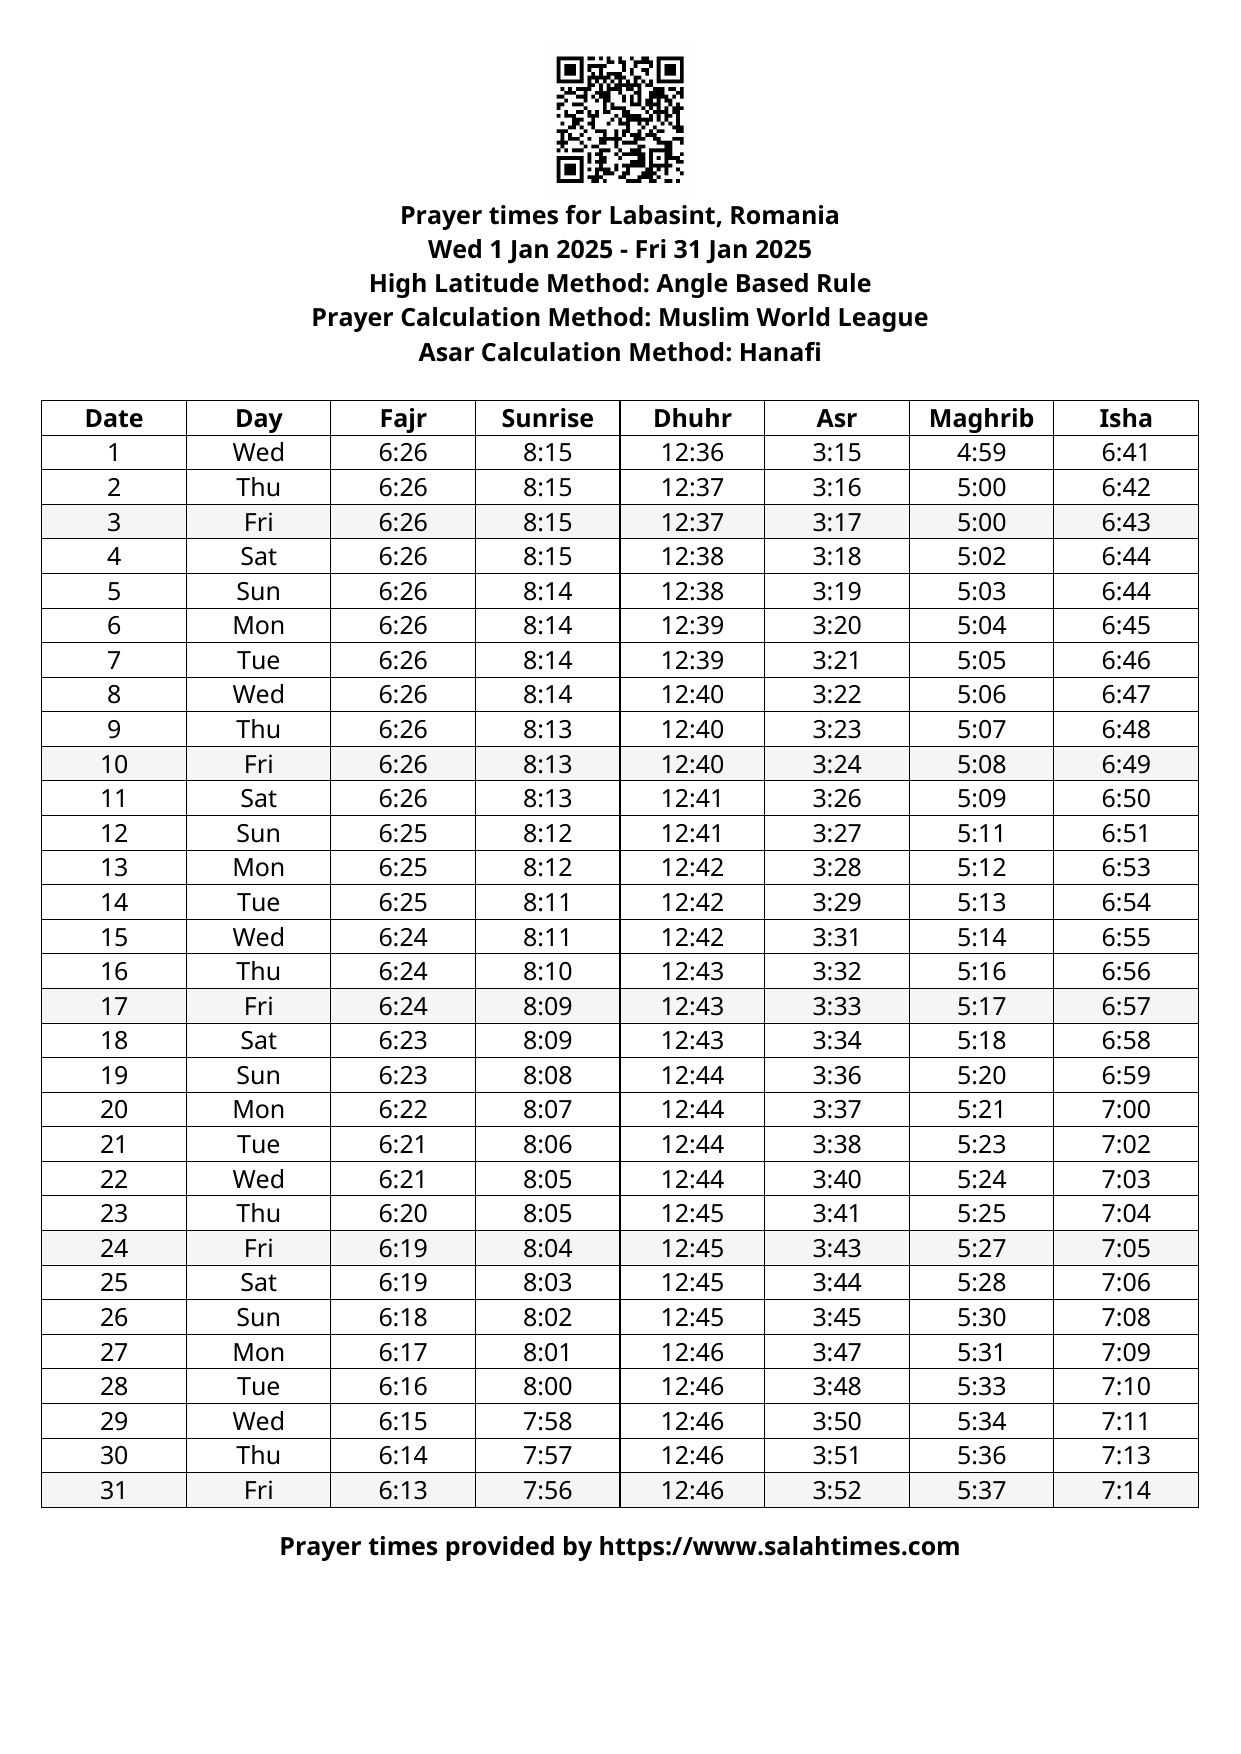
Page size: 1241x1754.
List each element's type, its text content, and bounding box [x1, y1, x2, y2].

table_cell 8:14 [476, 643, 619, 677]
table_cell 7:00 [1054, 1093, 1198, 1126]
table_cell 5:05 [910, 643, 1053, 677]
table_cell 2 [42, 470, 186, 504]
table_cell 3:15 [765, 436, 909, 469]
table_cell 5:00 [910, 470, 1053, 504]
table_cell 12:45 [621, 1266, 764, 1299]
table_cell 6:48 [1054, 712, 1198, 746]
table_cell 6:51 [1054, 816, 1198, 849]
table_cell Sat [187, 781, 330, 815]
table_cell 6:26 [331, 781, 475, 815]
table_cell 6:54 [1054, 885, 1198, 919]
table_cell 12:44 [621, 1162, 764, 1195]
table_cell 12:46 [621, 1369, 764, 1403]
table_cell 6:26 [331, 470, 475, 504]
table_header Sunrise [476, 401, 619, 434]
table_cell Fri [187, 505, 330, 538]
table_cell 8:10 [476, 954, 619, 988]
table_header Day [187, 401, 330, 434]
table_cell 18 [42, 1024, 186, 1057]
table_cell Thu [187, 470, 330, 504]
table_header Isha [1054, 401, 1198, 434]
table_cell 12:40 [621, 747, 764, 780]
table_cell 12:44 [621, 1093, 764, 1126]
table_cell 12:36 [621, 436, 764, 469]
table_cell Tue [187, 1127, 330, 1161]
table_cell Fri [187, 1231, 330, 1264]
table_cell Sat [187, 1024, 330, 1057]
text High Latitude Method: Angle Based Rule [42, 266, 1198, 300]
table_cell Thu [187, 712, 330, 746]
table_cell 3 [42, 505, 186, 538]
table_cell 12:43 [621, 989, 764, 1022]
table_cell 3:43 [765, 1231, 909, 1264]
table_cell 8:08 [476, 1058, 619, 1092]
text Wed 1 Jan 2025 - Fri 31 Jan 2025 [42, 232, 1198, 266]
table_cell 5:11 [910, 816, 1053, 849]
table_cell 6:26 [331, 436, 475, 469]
table_cell Sun [187, 574, 330, 607]
table_cell 5:37 [910, 1473, 1053, 1507]
table_cell 5:25 [910, 1196, 1053, 1230]
table_cell 7:03 [1054, 1162, 1198, 1195]
table_cell 3:40 [765, 1162, 909, 1195]
table_cell 17 [42, 989, 186, 1022]
table_cell 12:38 [621, 539, 764, 573]
table_cell Fri [187, 747, 330, 780]
table_cell 1 [42, 436, 186, 469]
table_cell 8:12 [476, 851, 619, 884]
table_cell 6:19 [331, 1266, 475, 1299]
table_cell 6:24 [331, 954, 475, 988]
table_header Dhuhr [621, 401, 764, 434]
table_cell 6 [42, 609, 186, 642]
table_cell 6:16 [331, 1369, 475, 1403]
table_cell 12:46 [621, 1473, 764, 1507]
table_cell 7:02 [1054, 1127, 1198, 1161]
table_cell 7:08 [1054, 1300, 1198, 1334]
table_cell 3:26 [765, 781, 909, 815]
table_cell 12:43 [621, 954, 764, 988]
table_cell Tue [187, 885, 330, 919]
table_cell Thu [187, 1439, 330, 1472]
table_cell 6:25 [331, 885, 475, 919]
table_cell 6:21 [331, 1162, 475, 1195]
table_header Fajr [331, 401, 475, 434]
table_cell 3:37 [765, 1093, 909, 1126]
table_cell 12:45 [621, 1196, 764, 1230]
table_cell 7:06 [1054, 1266, 1198, 1299]
table_cell 5:08 [910, 747, 1053, 780]
table_cell 3:36 [765, 1058, 909, 1092]
table_cell 28 [42, 1369, 186, 1403]
table_cell 8:05 [476, 1196, 619, 1230]
table_cell 5:06 [910, 678, 1053, 711]
text Prayer Calculation Method: Muslim World League [42, 300, 1198, 334]
table_cell 3:38 [765, 1127, 909, 1161]
table_cell 6:41 [1054, 436, 1198, 469]
table_cell 30 [42, 1439, 186, 1472]
table_cell 5:27 [910, 1231, 1053, 1264]
table_cell 7:58 [476, 1404, 619, 1437]
table_cell 6:25 [331, 851, 475, 884]
table_cell 12:41 [621, 816, 764, 849]
table_cell 6:23 [331, 1058, 475, 1092]
table_cell 6:50 [1054, 781, 1198, 815]
table_cell 3:21 [765, 643, 909, 677]
table_cell 5:31 [910, 1335, 1053, 1368]
table_cell 3:27 [765, 816, 909, 849]
table_cell 5:30 [910, 1300, 1053, 1334]
table_cell 20 [42, 1093, 186, 1126]
table_cell 5:07 [910, 712, 1053, 746]
table_cell 8:15 [476, 470, 619, 504]
table_cell 7:56 [476, 1473, 619, 1507]
table_cell 12 [42, 816, 186, 849]
table_cell 19 [42, 1058, 186, 1092]
table_cell 8:04 [476, 1231, 619, 1264]
table_cell 5:12 [910, 851, 1053, 884]
table_cell 3:41 [765, 1196, 909, 1230]
table_cell 6:26 [331, 539, 475, 573]
table_cell 6:26 [331, 678, 475, 711]
table_cell Wed [187, 1162, 330, 1195]
table_cell 3:50 [765, 1404, 909, 1437]
table_cell 12:42 [621, 851, 764, 884]
table_cell 3:18 [765, 539, 909, 573]
table_cell 8:14 [476, 609, 619, 642]
table_cell 7:09 [1054, 1335, 1198, 1368]
table_header Asr [765, 401, 909, 434]
table_cell 5:13 [910, 885, 1053, 919]
table_cell 3:24 [765, 747, 909, 780]
table_cell 5:20 [910, 1058, 1053, 1092]
table_cell 6:46 [1054, 643, 1198, 677]
table_cell 6:57 [1054, 989, 1198, 1022]
table_cell 5:09 [910, 781, 1053, 815]
table_cell 5:00 [910, 505, 1053, 538]
text Asar Calculation Method: Hanafi [42, 334, 1198, 368]
table_cell 3:29 [765, 885, 909, 919]
text Prayer times for Labasint, Romania [42, 198, 1198, 232]
table_cell Wed [187, 436, 330, 469]
table_cell 3:51 [765, 1439, 909, 1472]
table_cell Mon [187, 851, 330, 884]
table_cell Sun [187, 1058, 330, 1092]
table_cell 3:23 [765, 712, 909, 746]
table_header Date [42, 401, 186, 434]
table_cell 5:23 [910, 1127, 1053, 1161]
table_cell 15 [42, 920, 186, 953]
table_cell 6:26 [331, 643, 475, 677]
table_cell 14 [42, 885, 186, 919]
table_cell 5:14 [910, 920, 1053, 953]
table_cell 6:15 [331, 1404, 475, 1437]
table_cell 12:40 [621, 678, 764, 711]
table_cell 8:02 [476, 1300, 619, 1334]
table_cell Mon [187, 1093, 330, 1126]
table_cell 6:22 [331, 1093, 475, 1126]
table_cell 8:00 [476, 1369, 619, 1403]
table_cell 8:06 [476, 1127, 619, 1161]
table_cell 8:14 [476, 574, 619, 607]
table_cell 6:19 [331, 1231, 475, 1264]
picture [542, 41, 699, 198]
table_cell Sat [187, 539, 330, 573]
table_cell 6:44 [1054, 539, 1198, 573]
table_cell Sat [187, 1266, 330, 1299]
table_cell 7:11 [1054, 1404, 1198, 1437]
table_cell 29 [42, 1404, 186, 1437]
table_cell 5:04 [910, 609, 1053, 642]
table_cell 6:55 [1054, 920, 1198, 953]
table_cell 8:03 [476, 1266, 619, 1299]
table_cell 6:23 [331, 1024, 475, 1057]
table_cell 3:45 [765, 1300, 909, 1334]
table_cell 5:17 [910, 989, 1053, 1022]
table_cell 12:38 [621, 574, 764, 607]
table_cell 6:26 [331, 505, 475, 538]
table_cell 12:37 [621, 505, 764, 538]
table_cell 3:48 [765, 1369, 909, 1403]
table_cell 6:47 [1054, 678, 1198, 711]
table_cell 6:13 [331, 1473, 475, 1507]
table_cell 5:03 [910, 574, 1053, 607]
table_cell 7 [42, 643, 186, 677]
table_cell 8:14 [476, 678, 619, 711]
table_cell 12:40 [621, 712, 764, 746]
table_cell 3:19 [765, 574, 909, 607]
table_cell Tue [187, 643, 330, 677]
table_cell 12:46 [621, 1439, 764, 1472]
table_cell 12:39 [621, 609, 764, 642]
table_cell 6:44 [1054, 574, 1198, 607]
table_cell 7:13 [1054, 1439, 1198, 1472]
table_cell 5:34 [910, 1404, 1053, 1437]
table_cell 3:22 [765, 678, 909, 711]
table_cell 12:39 [621, 643, 764, 677]
table_cell 6:20 [331, 1196, 475, 1230]
table_cell 7:14 [1054, 1473, 1198, 1507]
table_cell 8:12 [476, 816, 619, 849]
table_cell Mon [187, 1335, 330, 1368]
table_cell 5 [42, 574, 186, 607]
table_cell 13 [42, 851, 186, 884]
table_cell Tue [187, 1369, 330, 1403]
table_cell 6:26 [331, 712, 475, 746]
table_cell 8:11 [476, 920, 619, 953]
table_cell 3:34 [765, 1024, 909, 1057]
table_cell 3:31 [765, 920, 909, 953]
table_cell 6:42 [1054, 470, 1198, 504]
table_cell 12:46 [621, 1335, 764, 1368]
table_cell 6:26 [331, 747, 475, 780]
table_cell Sun [187, 816, 330, 849]
table_cell 7:04 [1054, 1196, 1198, 1230]
table_cell 3:17 [765, 505, 909, 538]
table_cell 5:02 [910, 539, 1053, 573]
table_cell Fri [187, 989, 330, 1022]
table_cell 6:17 [331, 1335, 475, 1368]
table_cell 6:59 [1054, 1058, 1198, 1092]
table_cell 12:45 [621, 1231, 764, 1264]
table_cell 12:45 [621, 1300, 764, 1334]
table_cell 6:24 [331, 989, 475, 1022]
table_cell 5:24 [910, 1162, 1053, 1195]
table_cell 12:44 [621, 1127, 764, 1161]
table_cell 5:36 [910, 1439, 1053, 1472]
table_cell 8:09 [476, 989, 619, 1022]
table_cell Wed [187, 920, 330, 953]
table_cell 11 [42, 781, 186, 815]
table_cell 7:57 [476, 1439, 619, 1472]
table_cell Wed [187, 1404, 330, 1437]
table_cell 8:15 [476, 505, 619, 538]
table_cell 4 [42, 539, 186, 573]
table_cell 6:43 [1054, 505, 1198, 538]
table_cell 8:01 [476, 1335, 619, 1368]
table_cell 8:05 [476, 1162, 619, 1195]
table_cell 12:42 [621, 920, 764, 953]
table_cell 31 [42, 1473, 186, 1507]
table_cell 6:25 [331, 816, 475, 849]
table_cell 26 [42, 1300, 186, 1334]
table_cell 8:09 [476, 1024, 619, 1057]
table_cell 8:15 [476, 539, 619, 573]
table_cell 3:28 [765, 851, 909, 884]
table_cell 7:05 [1054, 1231, 1198, 1264]
table_cell 24 [42, 1231, 186, 1264]
table_cell Wed [187, 678, 330, 711]
table_cell Thu [187, 954, 330, 988]
table_cell 5:21 [910, 1093, 1053, 1126]
table_cell 6:53 [1054, 851, 1198, 884]
table_cell 6:58 [1054, 1024, 1198, 1057]
table_cell 8:13 [476, 781, 619, 815]
table_cell 6:56 [1054, 954, 1198, 988]
table_cell 3:44 [765, 1266, 909, 1299]
table_cell 8:11 [476, 885, 619, 919]
table_cell 6:26 [331, 609, 475, 642]
table_cell 8:13 [476, 712, 619, 746]
table_cell 25 [42, 1266, 186, 1299]
table_cell 7:10 [1054, 1369, 1198, 1403]
table_cell 4:59 [910, 436, 1053, 469]
table_cell 12:46 [621, 1404, 764, 1437]
table_cell 3:32 [765, 954, 909, 988]
table_cell 3:33 [765, 989, 909, 1022]
table_cell 6:24 [331, 920, 475, 953]
table_cell 6:21 [331, 1127, 475, 1161]
table_cell 12:43 [621, 1024, 764, 1057]
table_cell Fri [187, 1473, 330, 1507]
table_cell Thu [187, 1196, 330, 1230]
table_cell 16 [42, 954, 186, 988]
table_cell 12:42 [621, 885, 764, 919]
table_cell 6:45 [1054, 609, 1198, 642]
table_cell 12:37 [621, 470, 764, 504]
table_cell 6:26 [331, 574, 475, 607]
table_cell 10 [42, 747, 186, 780]
table_cell 27 [42, 1335, 186, 1368]
table_cell 5:28 [910, 1266, 1053, 1299]
table_cell 9 [42, 712, 186, 746]
table_cell 6:49 [1054, 747, 1198, 780]
table_cell 3:47 [765, 1335, 909, 1368]
table_cell 3:16 [765, 470, 909, 504]
table_cell 5:33 [910, 1369, 1053, 1403]
table_cell 5:16 [910, 954, 1053, 988]
text Prayer times provided by https://www.salahtimes.com [42, 1528, 1198, 1563]
table_cell 12:44 [621, 1058, 764, 1092]
table_cell 22 [42, 1162, 186, 1195]
table_cell 8:07 [476, 1093, 619, 1126]
table_cell Sun [187, 1300, 330, 1334]
table_cell 12:41 [621, 781, 764, 815]
table_cell 23 [42, 1196, 186, 1230]
table_cell 8:15 [476, 436, 619, 469]
table_header Maghrib [910, 401, 1053, 434]
table_cell 8:13 [476, 747, 619, 780]
table_cell Mon [187, 609, 330, 642]
table_cell 5:18 [910, 1024, 1053, 1057]
table_cell 3:52 [765, 1473, 909, 1507]
table_cell 21 [42, 1127, 186, 1161]
table_cell 6:14 [331, 1439, 475, 1472]
table_cell 8 [42, 678, 186, 711]
table_cell 6:18 [331, 1300, 475, 1334]
table_cell 3:20 [765, 609, 909, 642]
